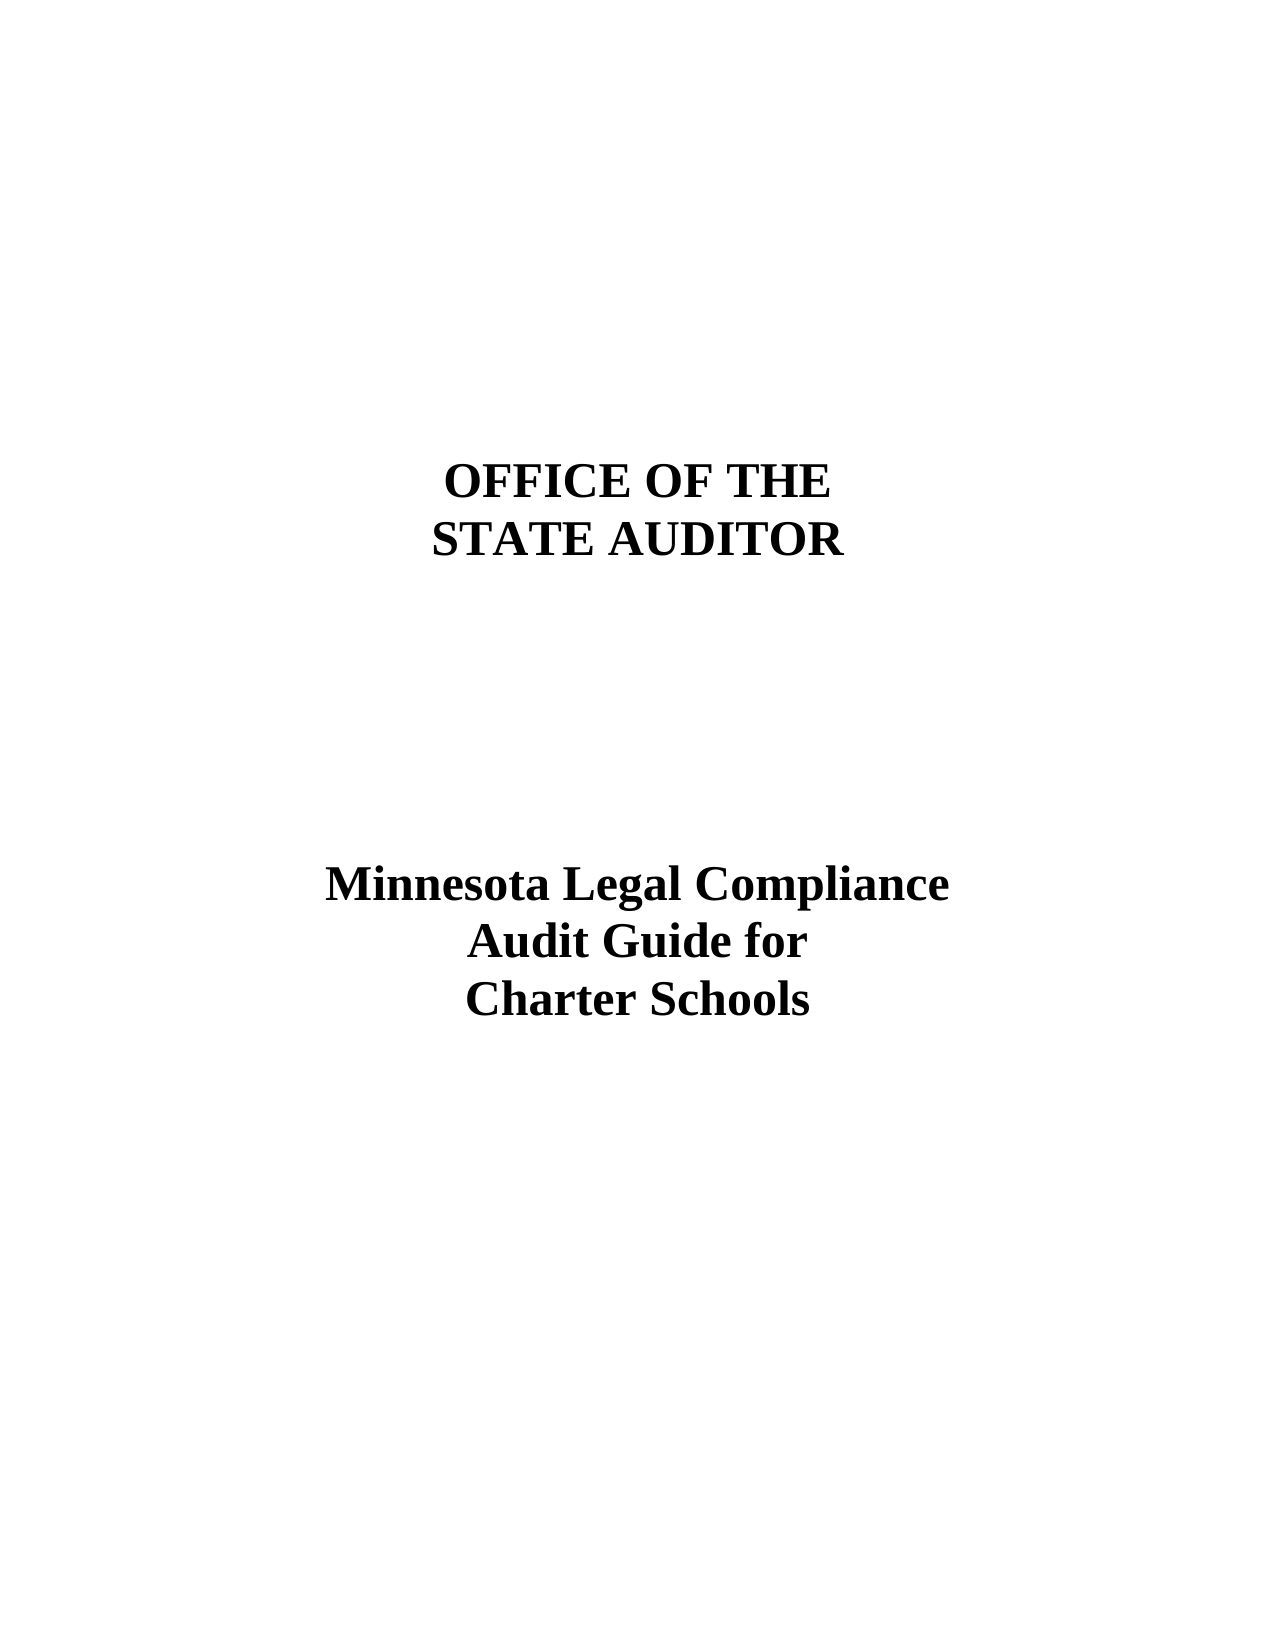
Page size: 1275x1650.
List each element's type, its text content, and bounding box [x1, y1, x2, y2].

text Audit Guide for [112, 911, 1162, 969]
text Legal Compliance [112, 854, 1162, 911]
text OFFICE OF THE [112, 451, 1162, 509]
text Charter Schools [112, 969, 1162, 1026]
text STATE AUDITOR [112, 509, 1162, 566]
